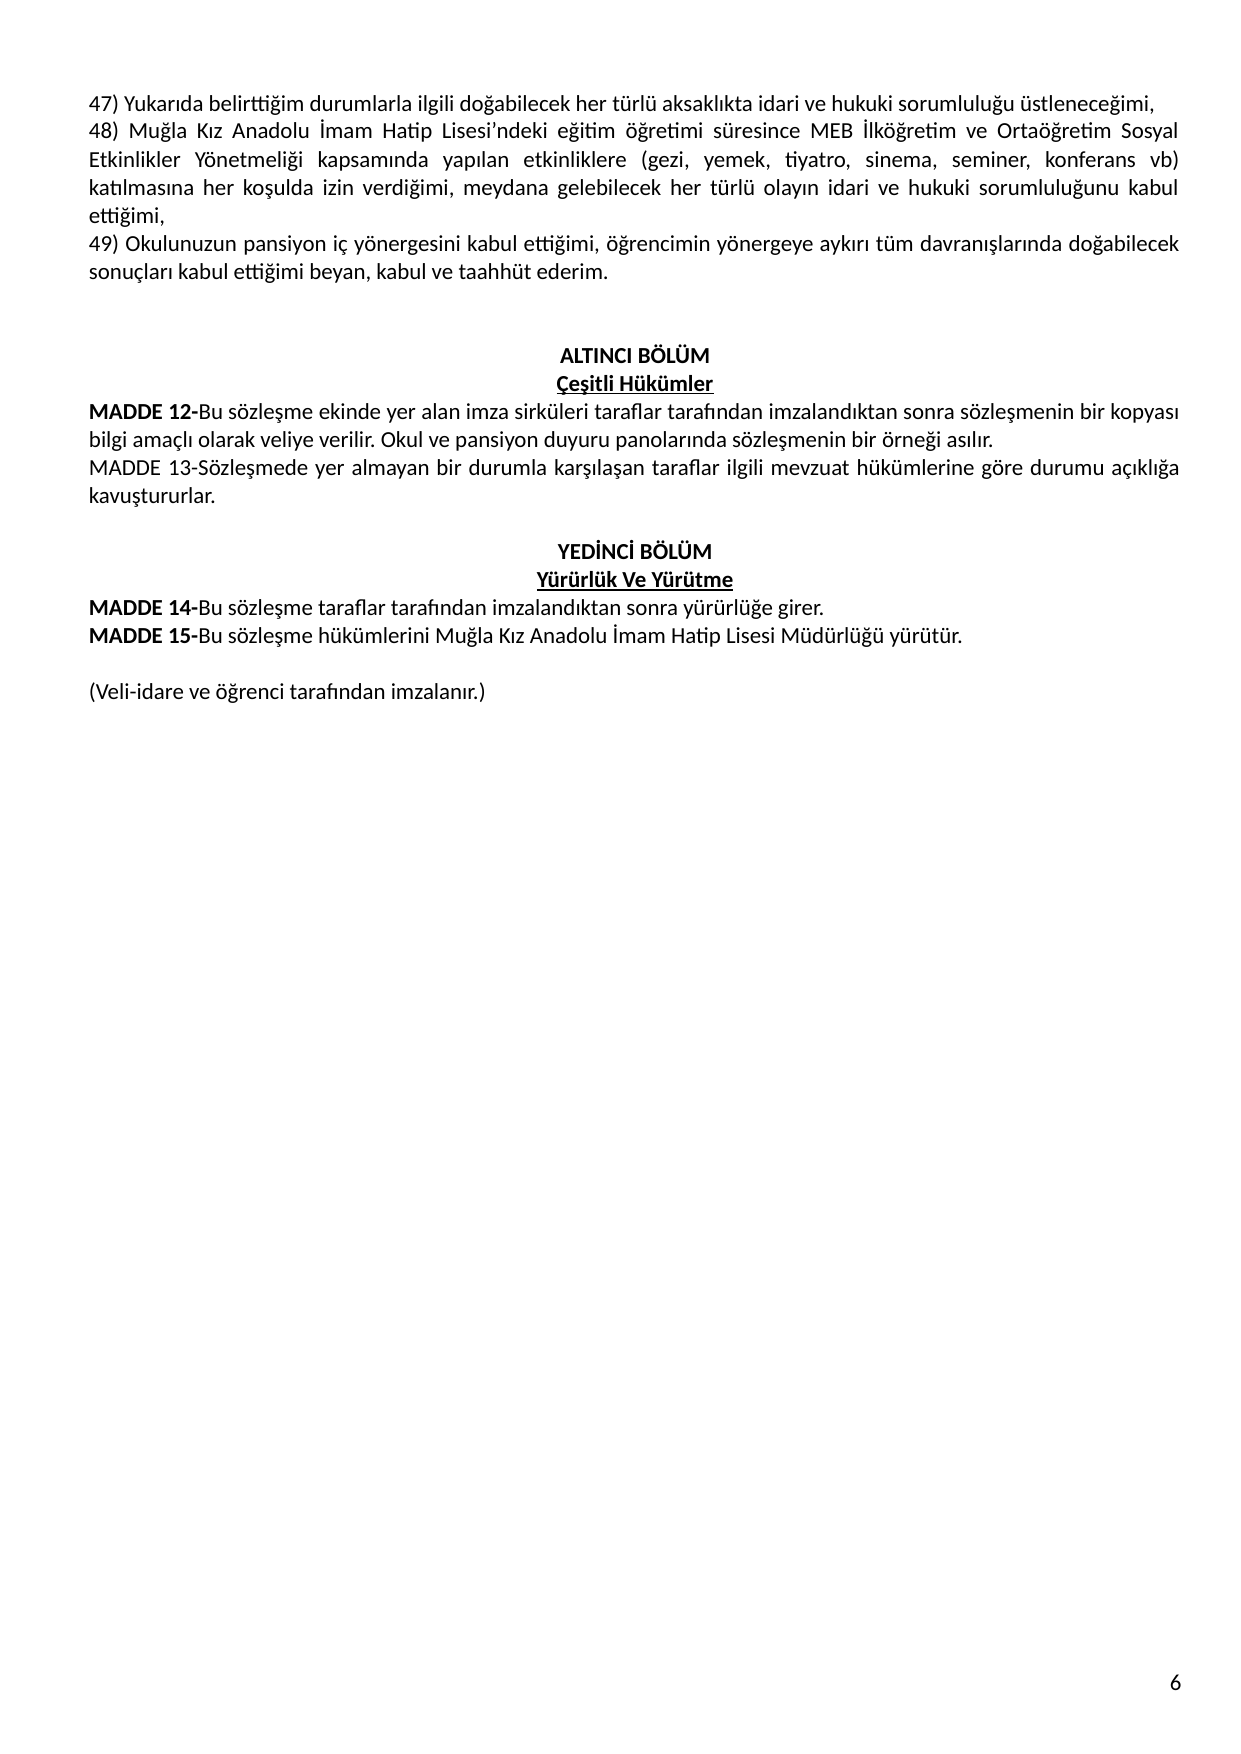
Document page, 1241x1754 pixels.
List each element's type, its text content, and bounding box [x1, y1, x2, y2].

list (Veli-idare ve öğrenci tarafından imzalanır.) [89, 677, 1181, 705]
list 48) Muğla Kız Anadolu İmam Hatip Lisesi’ndeki eğitim öğretimi süresince MEB İlköğretim ve Ortaöğretim Sosyal Etkinlikler Yönetmeliği kapsamında yapılan etkinliklere (gezi, yemek, tiyatro, sinema, seminer, konferans vb) katılmasına her koşulda izin verdiğimi, meydana gelebilecek her türlü olayın idari ve hukuki sorumluluğunu kabul ettiğimi, [89, 117, 1181, 229]
list MADDE 13-Sözleşmede yer almayan bir durumla karşılaşan taraflar ilgili mevzuat hükümlerine göre durumu açıklığa kavuştururlar. [89, 453, 1181, 509]
list Çeşitli Hükümler [89, 369, 1181, 397]
list YEDİNCİ BÖLÜM [89, 537, 1181, 565]
list MADDE 15-Bu sözleşme hükümlerini Muğla Kız Anadolu İmam Hatip Lisesi Müdürlüğü yürütür. [89, 621, 1181, 649]
list 47) Yukarıda belirttiğim durumlarla ilgili doğabilecek her türlü aksaklıkta idari ve hukuki sorumluluğu üstleneceğimi, [89, 89, 1181, 117]
list MADDE 12-Bu sözleşme ekinde yer alan imza sirküleri taraflar tarafından imzalandıktan sonra sözleşmenin bir kopyası bilgi amaçlı olarak veliye verilir. Okul ve pansiyon duyuru panolarında sözleşmenin bir örneği asılır. [89, 397, 1181, 453]
list ALTINCI BÖLÜM [89, 341, 1181, 369]
list 49) Okulunuzun pansiyon iç yönergesini kabul ettiğimi, öğrencimin yönergeye aykırı tüm davranışlarında doğabilecek sonuçları kabul ettiğimi beyan, kabul ve taahhüt ederim. [89, 229, 1181, 285]
list MADDE 14-Bu sözleşme taraflar tarafından imzalandıktan sonra yürürlüğe girer. [89, 593, 1181, 621]
list Yürürlük Ve Yürütme [89, 565, 1181, 593]
